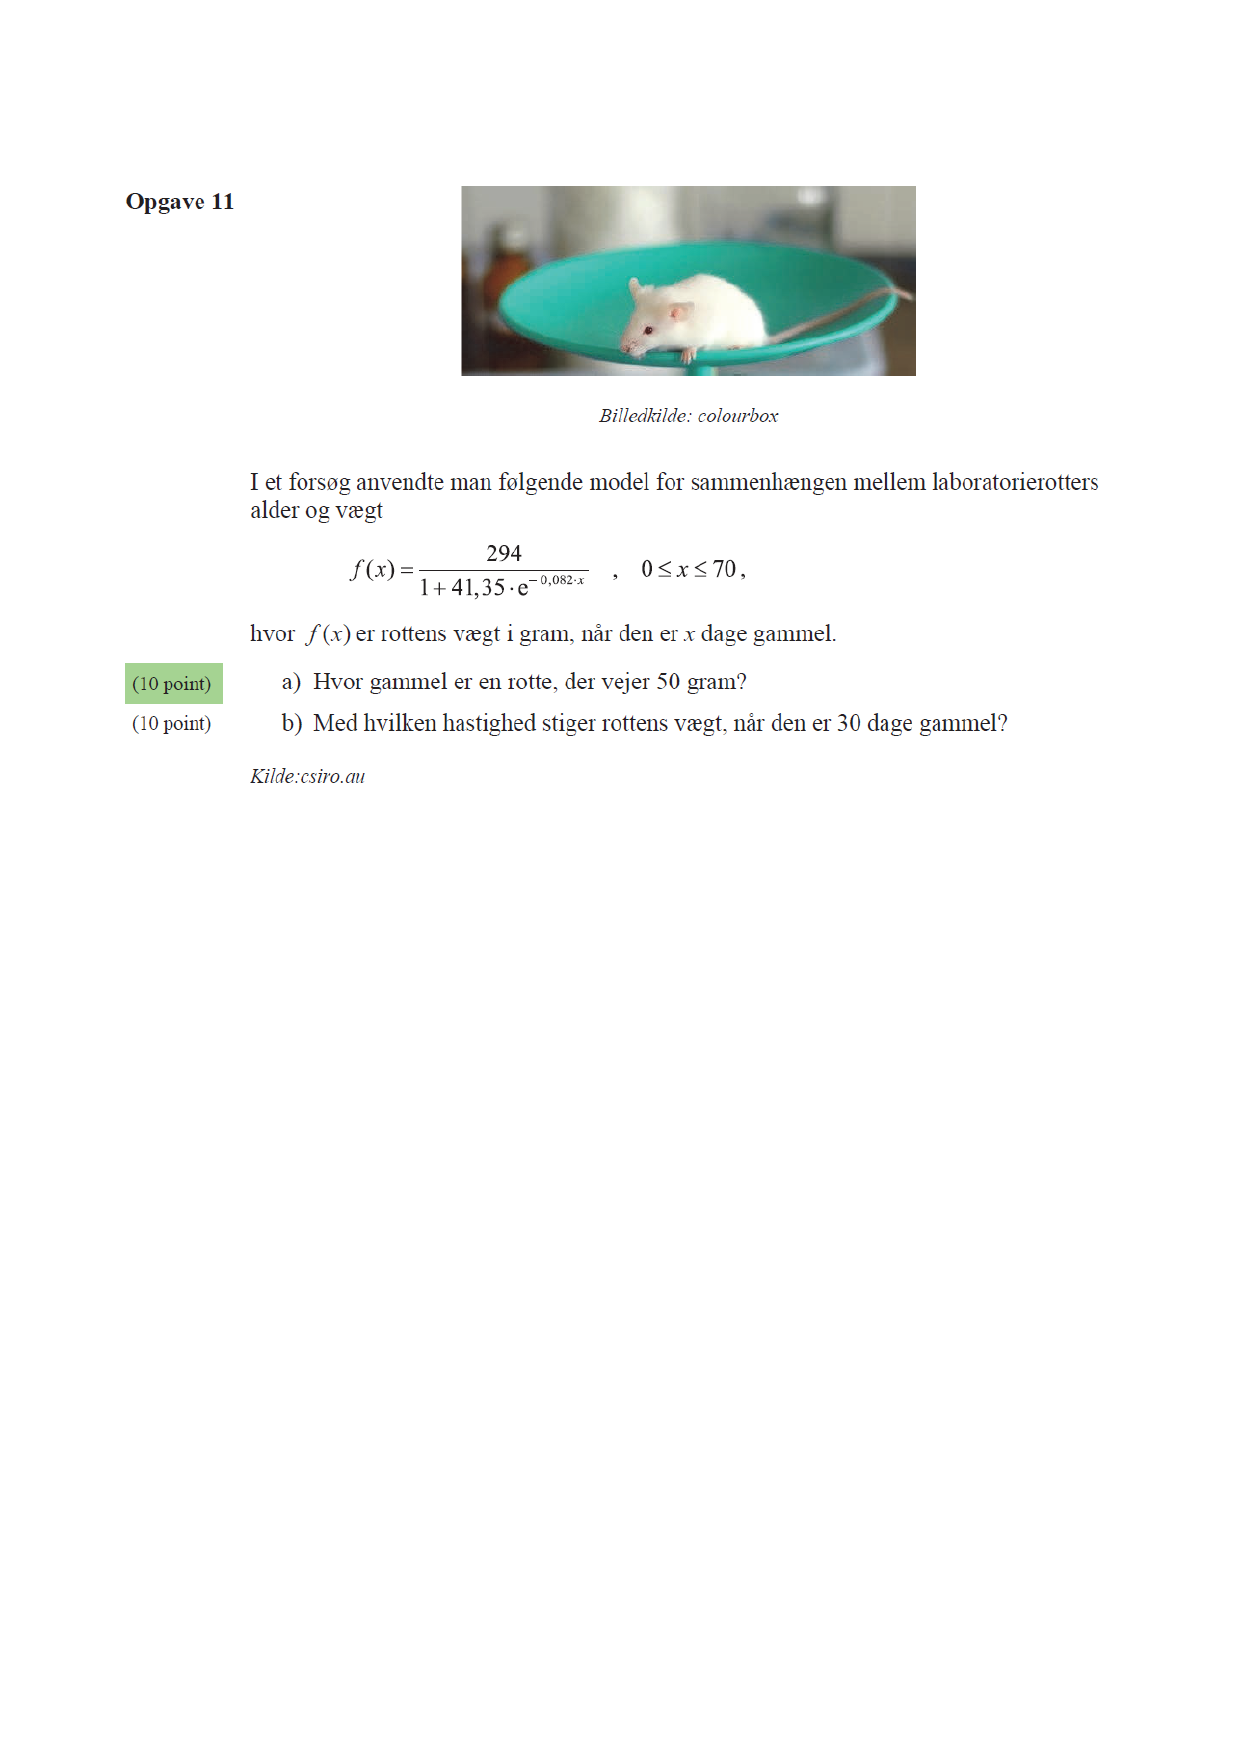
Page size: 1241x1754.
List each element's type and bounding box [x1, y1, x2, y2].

picture [118, 177, 1123, 792]
